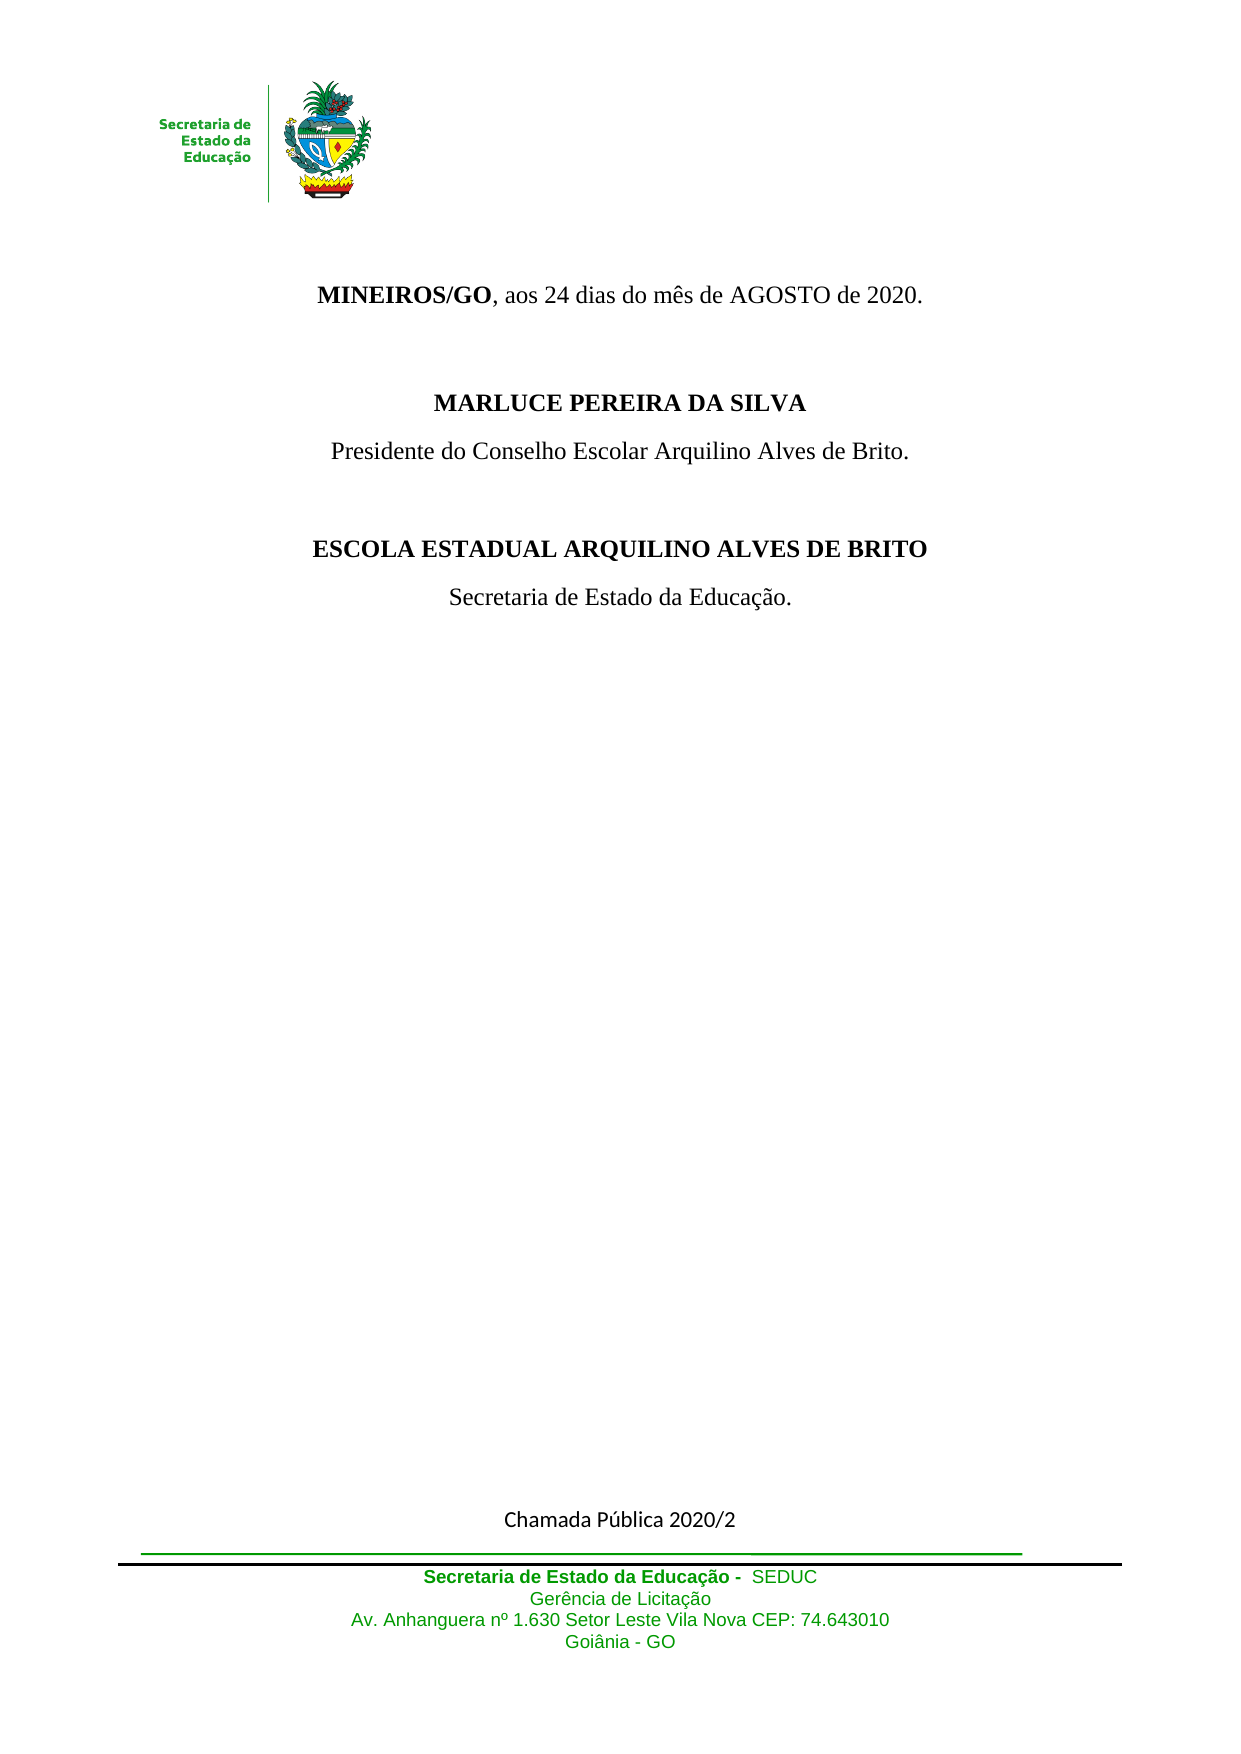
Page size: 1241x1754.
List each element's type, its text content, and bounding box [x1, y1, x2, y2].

text Secretaria de Estado da Educação. [118, 582, 1122, 611]
text Presidente do Conselho Escolar Arquilino Alves de Brito. [118, 436, 1122, 465]
text ESCOLA ESTADUAL ARQUILINO ALVES DE BRITO [118, 534, 1122, 562]
text MARLUCE PEREIRA DA SILVA [118, 388, 1122, 416]
text MINEIROS/GO, aos 24 dias do mês de AGOSTO de 2020. [118, 280, 1122, 309]
picture [118, 73, 412, 210]
